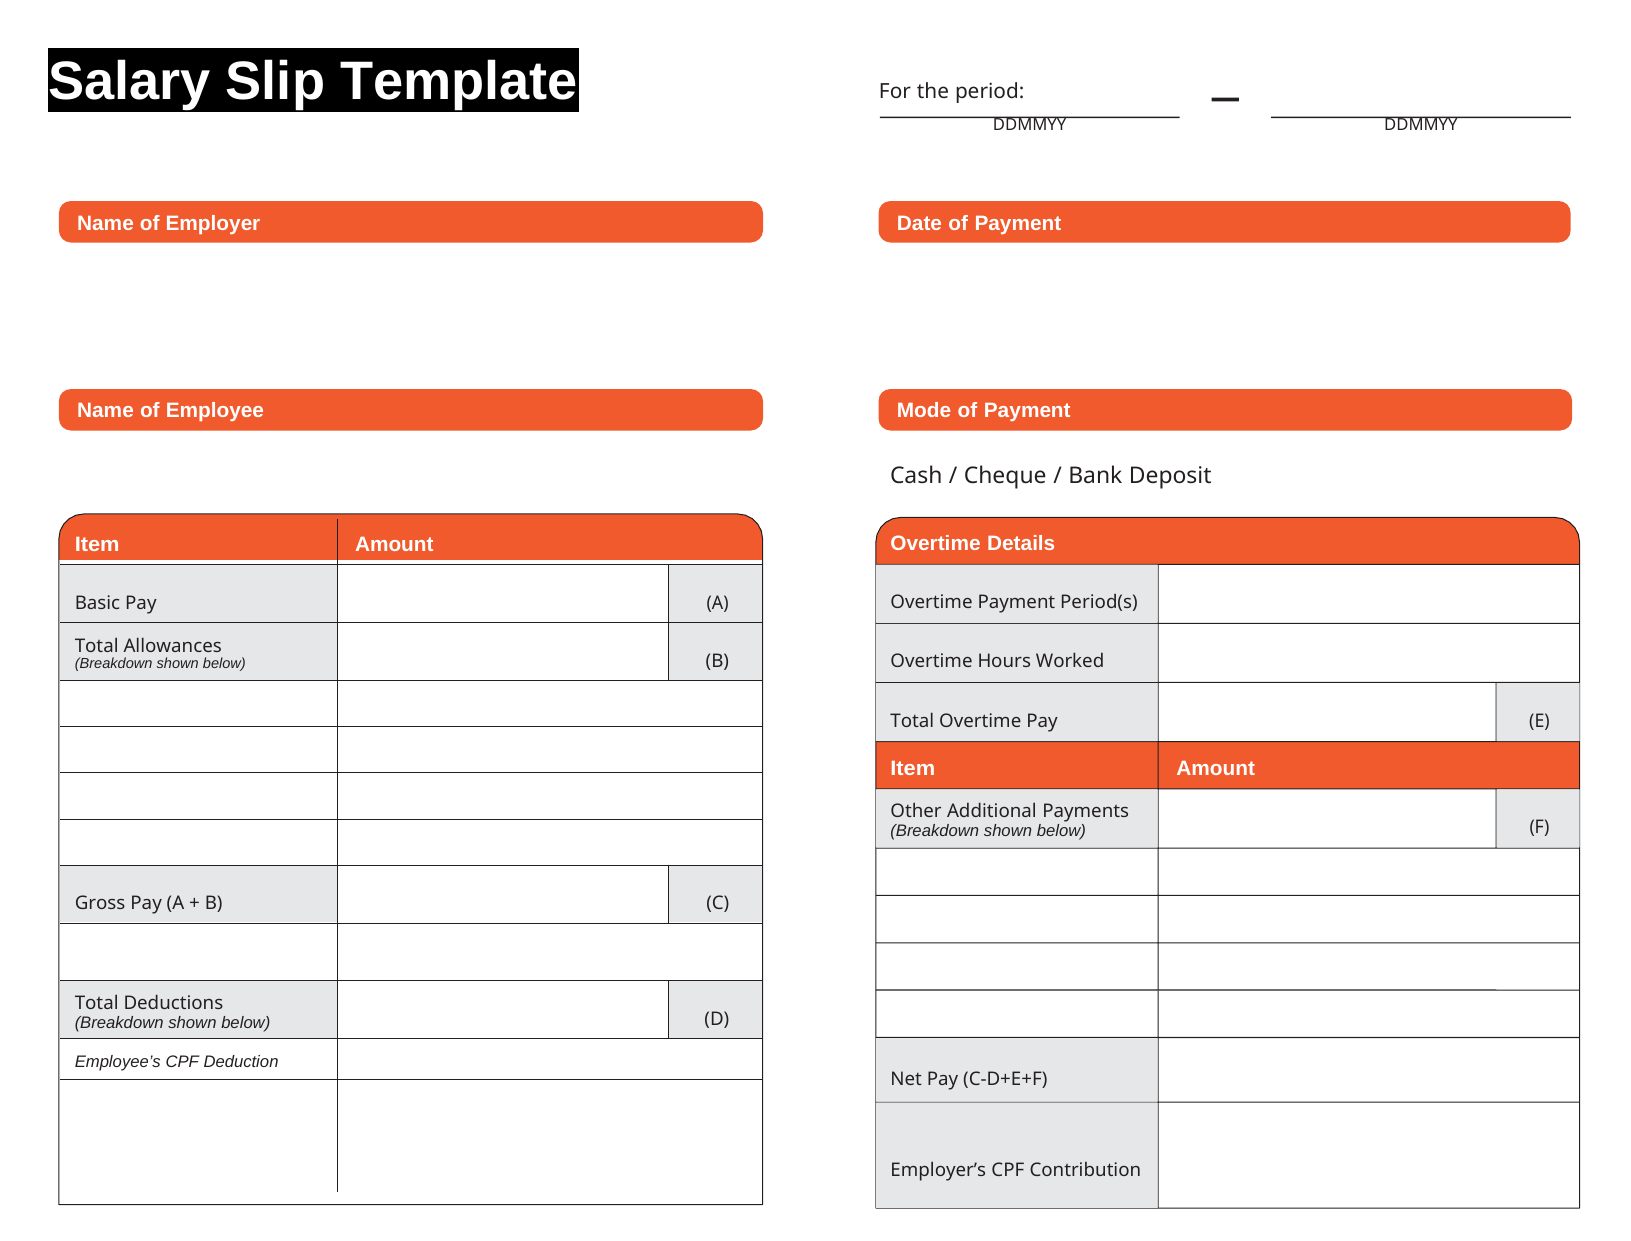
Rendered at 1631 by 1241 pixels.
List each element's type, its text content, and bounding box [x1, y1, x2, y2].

text Salary Slip Template For the period: [579, 47, 1591, 112]
text DDMMYY DDMMYY [993, 112, 1591, 135]
text Cash / Cheque / Bank Deposit [890, 459, 1591, 491]
